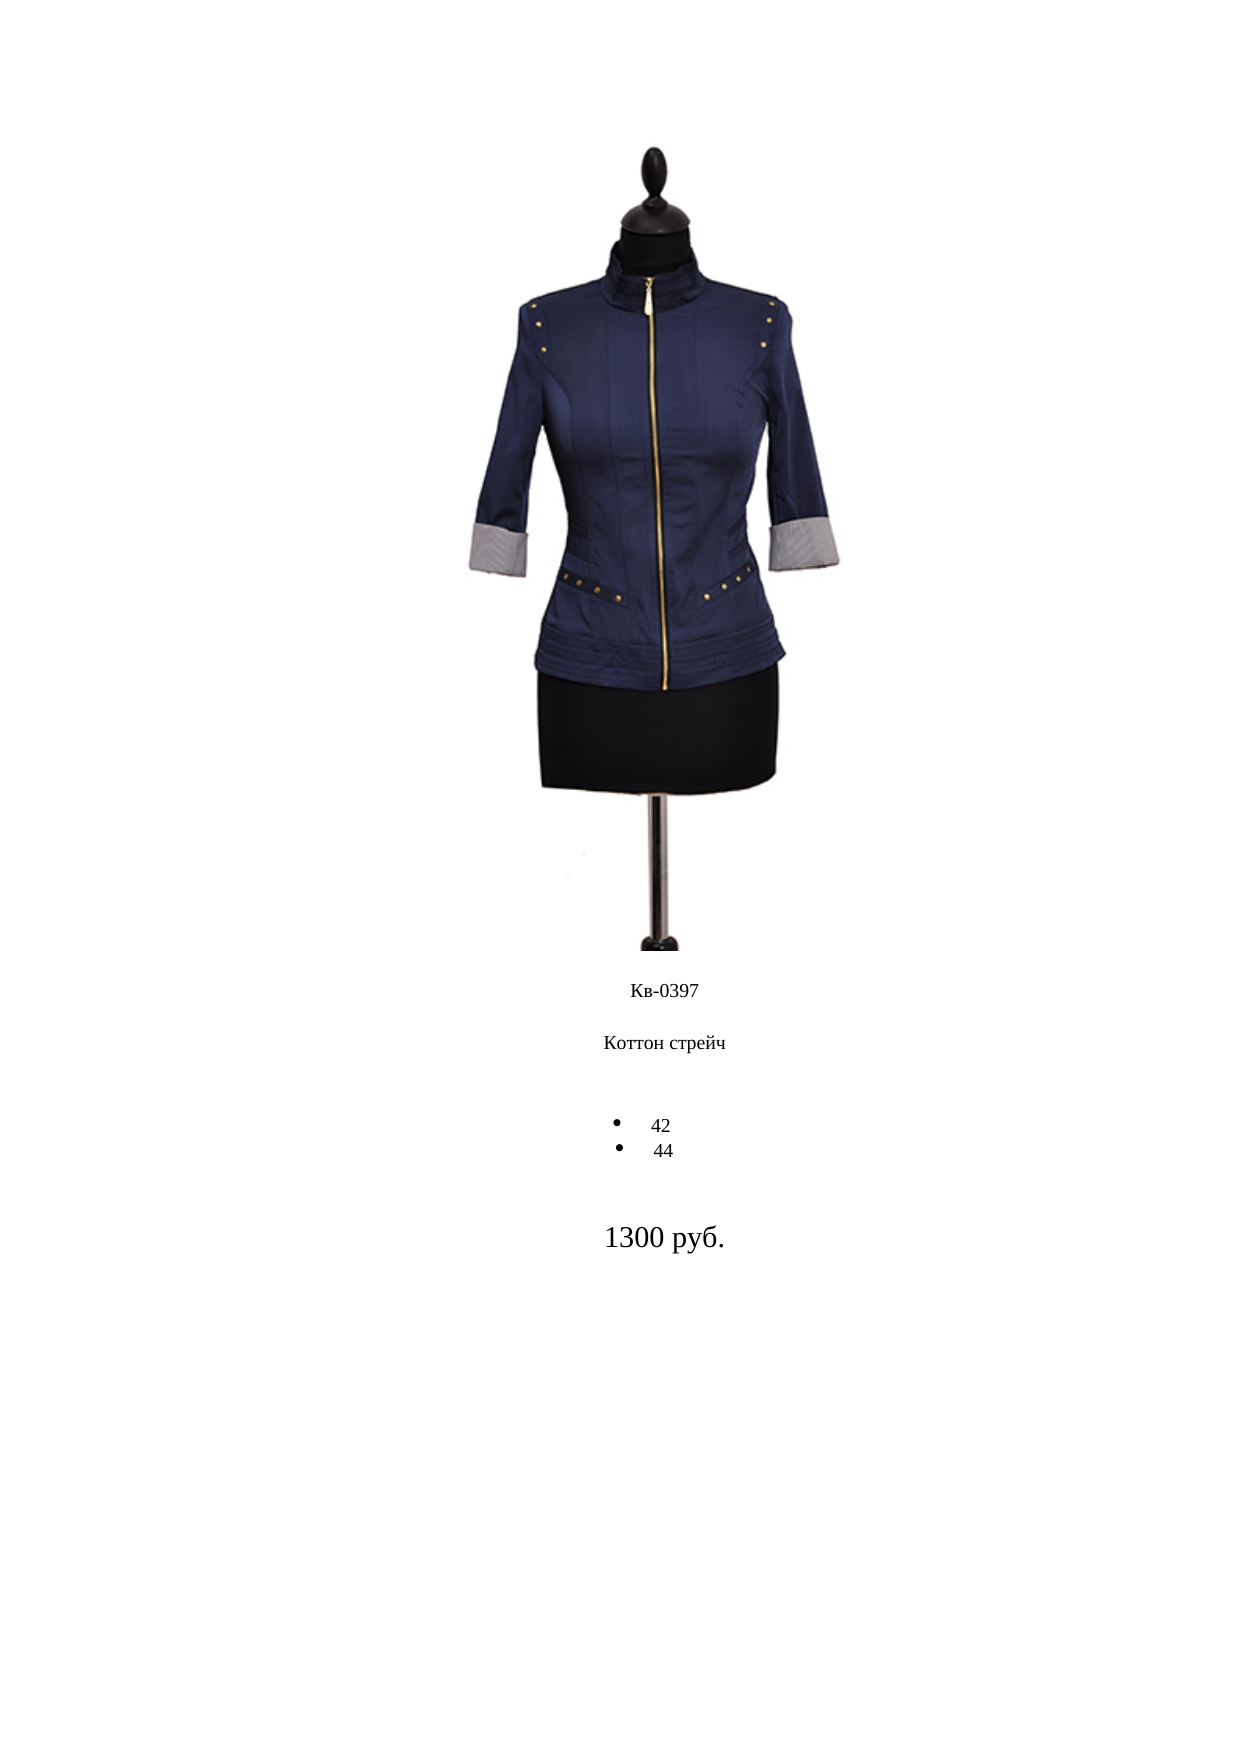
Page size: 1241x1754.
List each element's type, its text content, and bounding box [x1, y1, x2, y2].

picture [352, 118, 977, 951]
text Коттон стрейч [177, 1031, 1152, 1054]
text 1300 руб. [177, 1219, 1152, 1254]
list 44 [137, 1137, 1152, 1162]
text Кв-0397 [177, 979, 1152, 1002]
list 42 [137, 1112, 1152, 1137]
